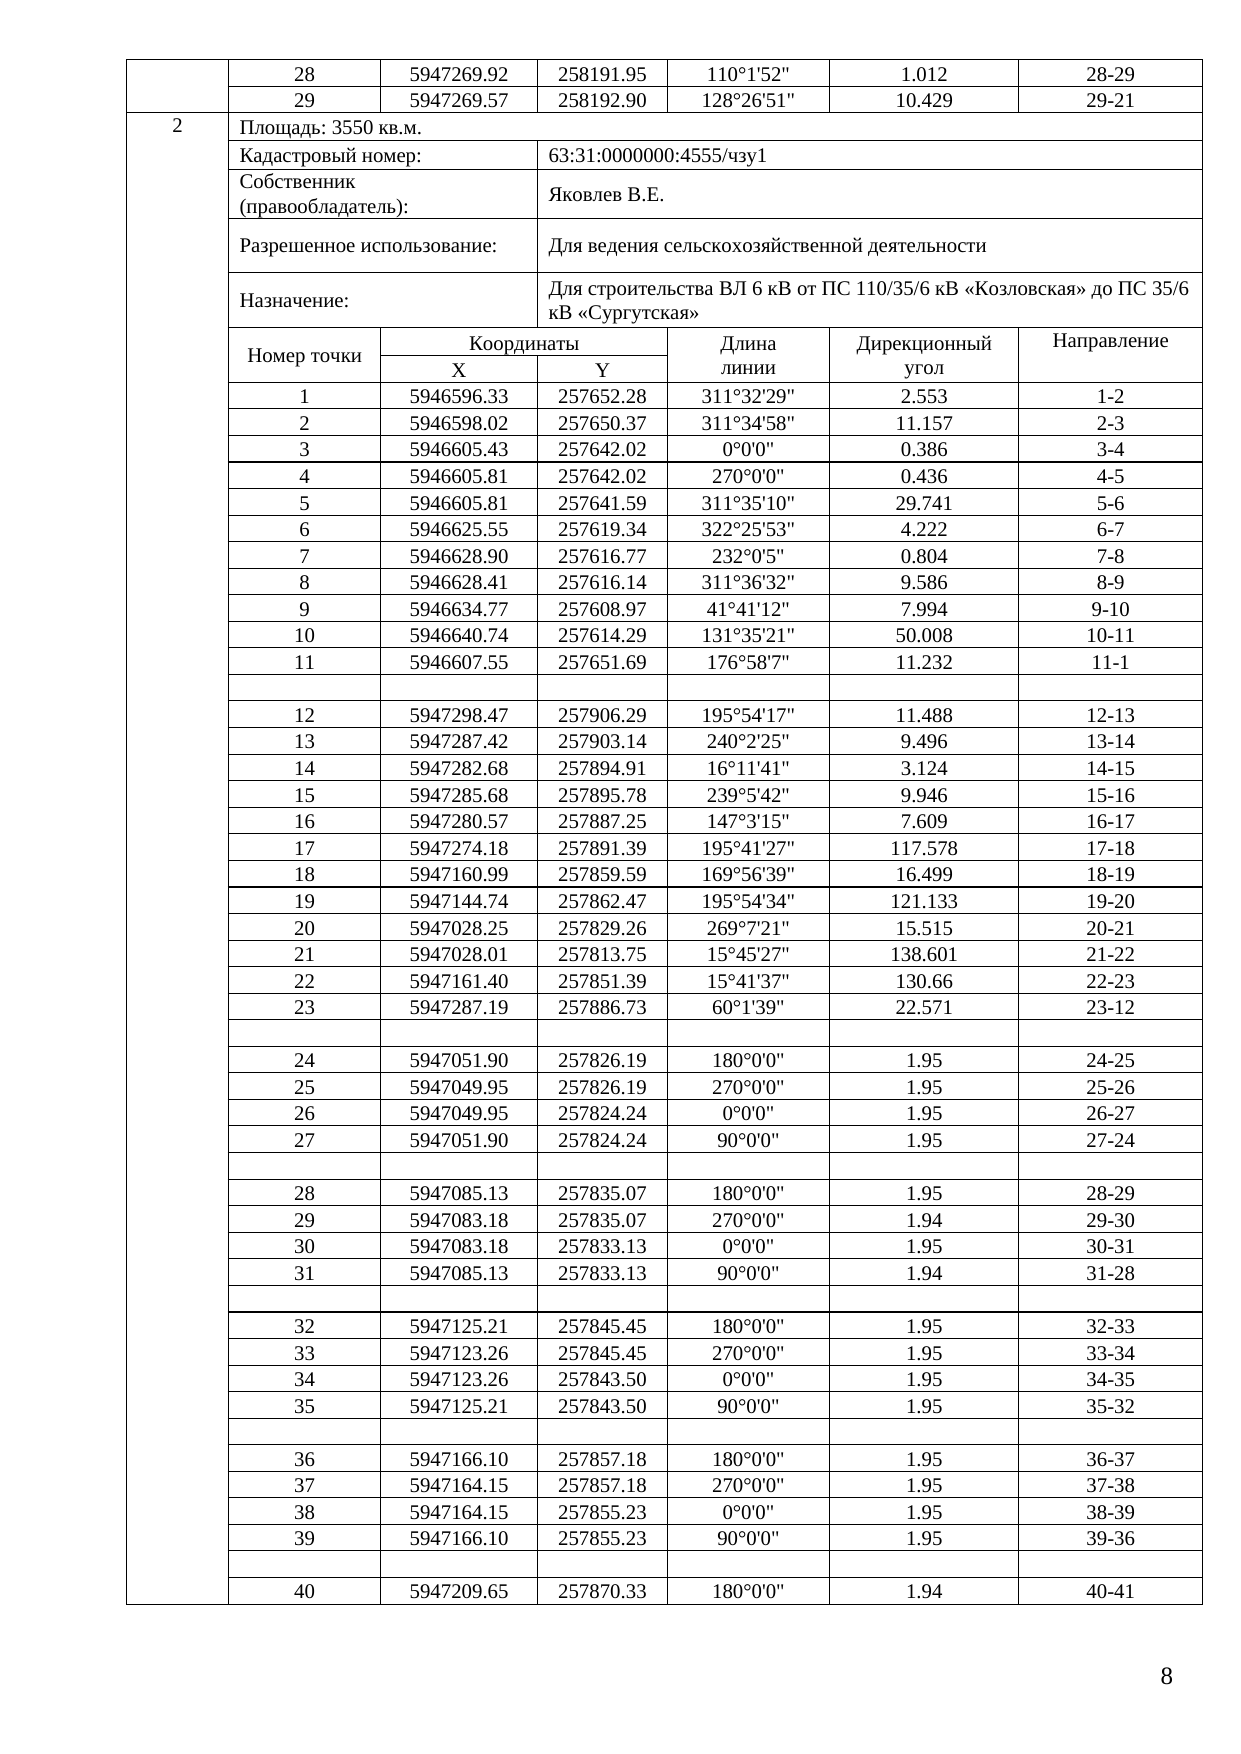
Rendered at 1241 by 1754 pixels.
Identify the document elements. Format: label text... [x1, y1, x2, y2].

table_cell 14 [229, 755, 380, 780]
table_cell 5946596.33 [381, 383, 537, 408]
table_cell 257903.14 [538, 728, 667, 753]
table_cell 5947051.90 [381, 1047, 537, 1072]
table_cell 5947123.26 [381, 1366, 537, 1391]
table_cell 18-19 [1019, 861, 1202, 886]
table_cell 257650.37 [538, 409, 667, 435]
table_cell 138.601 [830, 941, 1018, 966]
table_cell 11.232 [830, 648, 1018, 674]
table_cell 26 [229, 1100, 380, 1125]
table_cell 26-27 [1019, 1100, 1202, 1125]
table_cell 1.94 [830, 1259, 1018, 1285]
table_cell 5947282.68 [381, 755, 537, 780]
table_cell 29 [229, 1206, 380, 1232]
table_cell 90°0'0" [668, 1392, 829, 1418]
table_cell 2.553 [830, 383, 1018, 408]
table_cell 1.95 [830, 1100, 1018, 1125]
table_cell 311°32'29" [668, 383, 829, 408]
table_cell 5947269.92 [381, 60, 537, 86]
table_cell [381, 1419, 537, 1444]
table_cell 29 [229, 87, 380, 112]
table_cell 15°41'37" [668, 967, 829, 993]
table_cell 22-23 [1019, 967, 1202, 993]
table_cell 3.124 [830, 755, 1018, 780]
table_cell 180°0'0" [668, 1445, 829, 1471]
table_cell 5947085.13 [381, 1180, 537, 1205]
table_cell 7.994 [830, 595, 1018, 621]
table_cell 5947144.74 [381, 888, 537, 913]
table_cell 180°0'0" [668, 1047, 829, 1072]
table_cell 0.436 [830, 463, 1018, 488]
table_cell 5947166.10 [381, 1525, 537, 1550]
table_cell 5947125.21 [381, 1313, 537, 1338]
table_cell 5946628.90 [381, 542, 537, 568]
table_cell 41°41'12" [668, 595, 829, 621]
table_cell 34-35 [1019, 1366, 1202, 1391]
table_cell [381, 1020, 537, 1046]
table_cell 50.008 [830, 622, 1018, 647]
table_cell X [381, 356, 537, 382]
table_cell 20 [229, 914, 380, 939]
table_cell 257642.02 [538, 463, 667, 488]
table_cell 0°0'0" [668, 1498, 829, 1524]
table_cell 27 [229, 1126, 380, 1152]
table_cell 5946634.77 [381, 595, 537, 621]
table_cell 3 [229, 436, 380, 461]
table_cell 258192.90 [538, 87, 667, 112]
table_cell 22.571 [830, 994, 1018, 1019]
table_cell [229, 1020, 380, 1046]
table_cell 5947083.18 [381, 1206, 537, 1232]
table_cell Собственник (правообладатель): [229, 170, 537, 218]
table_cell 257857.18 [538, 1445, 667, 1471]
table_cell 63:31:0000000:4555/чзу1 [538, 141, 1202, 168]
table_cell 9.586 [830, 569, 1018, 594]
table_cell 257855.23 [538, 1525, 667, 1550]
table_cell 23-12 [1019, 994, 1202, 1019]
table_cell 5947269.57 [381, 87, 537, 112]
table_cell Длина линии [668, 328, 829, 382]
table_cell 257859.59 [538, 861, 667, 886]
table_cell 270°0'0" [668, 463, 829, 488]
table_cell 15-16 [1019, 781, 1202, 807]
table_cell 21 [229, 941, 380, 966]
table_cell [1019, 1286, 1202, 1311]
table_cell 38-39 [1019, 1498, 1202, 1524]
table_cell 180°0'0" [668, 1313, 829, 1338]
table_cell 4.222 [830, 516, 1018, 541]
table_cell 17-18 [1019, 834, 1202, 860]
table_cell 19 [229, 888, 380, 913]
table_cell [538, 1551, 667, 1577]
table_cell 311°34'58" [668, 409, 829, 435]
table_cell 25-26 [1019, 1073, 1202, 1099]
table_cell 257895.78 [538, 781, 667, 807]
table_cell 270°0'0" [668, 1206, 829, 1232]
table_cell 1.95 [830, 1472, 1018, 1497]
table_cell 257616.14 [538, 569, 667, 594]
table_cell 0°0'0" [668, 436, 829, 461]
table_cell 257843.50 [538, 1366, 667, 1391]
table_cell 0°0'0" [668, 1366, 829, 1391]
table_cell [668, 1286, 829, 1311]
table_cell 34 [229, 1366, 380, 1391]
table_cell 5946625.55 [381, 516, 537, 541]
table_cell 121.133 [830, 888, 1018, 913]
table_cell 110°1'52" [668, 60, 829, 86]
table_cell 9.946 [830, 781, 1018, 807]
table_cell [668, 1551, 829, 1577]
table_cell 32 [229, 1313, 380, 1338]
table_cell 1 [229, 383, 380, 408]
table_cell 257616.77 [538, 542, 667, 568]
table_cell 25 [229, 1073, 380, 1099]
table_cell 15°45'27" [668, 941, 829, 966]
table_cell 4-5 [1019, 463, 1202, 488]
table_cell [830, 1286, 1018, 1311]
table_cell [381, 1153, 537, 1178]
table_cell 36 [229, 1445, 380, 1471]
table_cell [229, 1286, 380, 1311]
table_cell 27-24 [1019, 1126, 1202, 1152]
table_cell 257642.02 [538, 436, 667, 461]
table_cell 10-11 [1019, 622, 1202, 647]
table_cell 5946605.43 [381, 436, 537, 461]
table_cell 29-30 [1019, 1206, 1202, 1232]
table_cell 0°0'0" [668, 1233, 829, 1258]
table_cell 39 [229, 1525, 380, 1550]
table_cell [668, 1153, 829, 1178]
table_cell 270°0'0" [668, 1472, 829, 1497]
table_cell [830, 1419, 1018, 1444]
table_cell 257887.25 [538, 808, 667, 833]
table_cell Разрешенное использование: [229, 219, 537, 272]
table_cell 1.95 [830, 1233, 1018, 1258]
table_cell 17 [229, 834, 380, 860]
table_cell 257608.97 [538, 595, 667, 621]
table_cell 1.95 [830, 1180, 1018, 1205]
table_cell 5947298.47 [381, 701, 537, 727]
table_cell 257845.45 [538, 1339, 667, 1364]
table_cell 60°1'39" [668, 994, 829, 1019]
table_cell 90°0'0" [668, 1259, 829, 1285]
table_cell 257833.13 [538, 1233, 667, 1258]
table_cell 257619.34 [538, 516, 667, 541]
table_cell 10 [229, 622, 380, 647]
table_cell [1019, 1153, 1202, 1178]
table_cell [668, 1020, 829, 1046]
table_cell [229, 1551, 380, 1577]
table_cell 257851.39 [538, 967, 667, 993]
table_cell Яковлев В.Е. [538, 170, 1202, 218]
table_cell 22 [229, 967, 380, 993]
table_cell 195°54'17" [668, 701, 829, 727]
table_cell 24 [229, 1047, 380, 1072]
table_cell 5947051.90 [381, 1126, 537, 1152]
table_cell 36-37 [1019, 1445, 1202, 1471]
table_cell 257862.47 [538, 888, 667, 913]
table_cell Номер точки [229, 328, 380, 382]
table_cell 195°41'27" [668, 834, 829, 860]
table_cell 180°0'0" [668, 1578, 829, 1603]
table_cell 28-29 [1019, 1180, 1202, 1205]
table_cell 257891.39 [538, 834, 667, 860]
table_cell 16.499 [830, 861, 1018, 886]
table_cell 1.95 [830, 1366, 1018, 1391]
table_cell 5947083.18 [381, 1233, 537, 1258]
table_cell 5947274.18 [381, 834, 537, 860]
table_cell 16°11'41" [668, 755, 829, 780]
table_cell 1.95 [830, 1525, 1018, 1550]
table_cell 1.95 [830, 1126, 1018, 1152]
table_cell 37 [229, 1472, 380, 1497]
table_cell 28-29 [1019, 60, 1202, 86]
table_cell 0.804 [830, 542, 1018, 568]
table_cell 23 [229, 994, 380, 1019]
table_cell 3-4 [1019, 436, 1202, 461]
table_cell Для строительства ВЛ 6 кВ от ПС 110/35/6 кВ «Козловская» до ПС 35/6 кВ «Сургутская» [538, 273, 1202, 327]
table_cell 8-9 [1019, 569, 1202, 594]
table_cell 257641.59 [538, 489, 667, 514]
table_cell 128°26'51" [668, 87, 829, 112]
table_cell 1.95 [830, 1392, 1018, 1418]
table_cell 257843.50 [538, 1392, 667, 1418]
table_cell Координаты [381, 328, 667, 355]
table_cell 5946640.74 [381, 622, 537, 647]
table_cell 90°0'0" [668, 1525, 829, 1550]
table_cell 39-36 [1019, 1525, 1202, 1550]
table_cell 169°56'39" [668, 861, 829, 886]
table_cell [1019, 675, 1202, 700]
table_cell 1.95 [830, 1047, 1018, 1072]
table_cell 311°36'32" [668, 569, 829, 594]
table_cell 11 [229, 648, 380, 674]
table_cell 270°0'0" [668, 1339, 829, 1364]
table_cell 5947085.13 [381, 1259, 537, 1285]
table_cell 30 [229, 1233, 380, 1258]
table_cell 257829.26 [538, 914, 667, 939]
table_cell 32-33 [1019, 1313, 1202, 1338]
table_cell 7.609 [830, 808, 1018, 833]
table_cell 29-21 [1019, 87, 1202, 112]
table_cell 5946605.81 [381, 463, 537, 488]
table_cell 257857.18 [538, 1472, 667, 1497]
table_cell 257870.33 [538, 1578, 667, 1603]
table_cell 35 [229, 1392, 380, 1418]
table_cell Кадастровый номер: [229, 141, 537, 168]
table_cell 5947049.95 [381, 1100, 537, 1125]
table_cell 37-38 [1019, 1472, 1202, 1497]
table_cell 1.95 [830, 1073, 1018, 1099]
table_cell 31-28 [1019, 1259, 1202, 1285]
table_cell 12 [229, 701, 380, 727]
table_cell [830, 1551, 1018, 1577]
table_cell [229, 675, 380, 700]
table_cell 20-21 [1019, 914, 1202, 939]
table_cell 1-2 [1019, 383, 1202, 408]
table_cell 13 [229, 728, 380, 753]
table_cell 11-1 [1019, 648, 1202, 674]
table_cell 6 [229, 516, 380, 541]
table_cell 130.66 [830, 967, 1018, 993]
table_cell 10.429 [830, 87, 1018, 112]
table_cell 257824.24 [538, 1100, 667, 1125]
table_cell 5947287.42 [381, 728, 537, 753]
table_cell 40-41 [1019, 1578, 1202, 1603]
table_cell 180°0'0" [668, 1180, 829, 1205]
table_cell Назначение: [229, 273, 537, 327]
table_cell [830, 675, 1018, 700]
table_cell 270°0'0" [668, 1073, 829, 1099]
table_cell 16 [229, 808, 380, 833]
table_cell 90°0'0" [668, 1126, 829, 1152]
table_cell [668, 1419, 829, 1444]
table_cell 29.741 [830, 489, 1018, 514]
table_cell [538, 675, 667, 700]
table_cell 0°0'0" [668, 1100, 829, 1125]
table_cell 257886.73 [538, 994, 667, 1019]
table_cell 257813.75 [538, 941, 667, 966]
table_cell 5946605.81 [381, 489, 537, 514]
table_cell 257652.28 [538, 383, 667, 408]
table_cell 269°7'21" [668, 914, 829, 939]
table_cell 5947161.40 [381, 967, 537, 993]
table_cell 7-8 [1019, 542, 1202, 568]
table_cell 239°5'42" [668, 781, 829, 807]
table_cell 5-6 [1019, 489, 1202, 514]
table_cell 1.95 [830, 1339, 1018, 1364]
table_cell Y [538, 356, 667, 382]
table_cell 24-25 [1019, 1047, 1202, 1072]
table_cell 257845.45 [538, 1313, 667, 1338]
table_cell 257894.91 [538, 755, 667, 780]
table_cell [668, 675, 829, 700]
table_cell 1.95 [830, 1313, 1018, 1338]
table_cell [538, 1419, 667, 1444]
table_cell 28 [229, 60, 380, 86]
table_cell 31 [229, 1259, 380, 1285]
table_cell 5947166.10 [381, 1445, 537, 1471]
table_cell [538, 1020, 667, 1046]
table_cell [381, 1286, 537, 1311]
table_cell 0.386 [830, 436, 1018, 461]
table_cell [830, 1153, 1018, 1178]
table_cell 5947209.65 [381, 1578, 537, 1603]
table_cell [830, 1020, 1018, 1046]
table_cell 311°35'10" [668, 489, 829, 514]
table_cell [1019, 1020, 1202, 1046]
table_cell 257651.69 [538, 648, 667, 674]
table_cell 35-32 [1019, 1392, 1202, 1418]
table_cell 257835.07 [538, 1180, 667, 1205]
table_cell 257906.29 [538, 701, 667, 727]
table_cell Направление [1019, 328, 1202, 382]
table_cell 2 [229, 409, 380, 435]
table_cell 5946607.55 [381, 648, 537, 674]
table_cell 240°2'25" [668, 728, 829, 753]
table_cell 257833.13 [538, 1259, 667, 1285]
table_cell 5947285.68 [381, 781, 537, 807]
table_cell [538, 1286, 667, 1311]
table_cell 176°58'7" [668, 648, 829, 674]
table_cell 117.578 [830, 834, 1018, 860]
table_cell 15.515 [830, 914, 1018, 939]
table_cell 257614.29 [538, 622, 667, 647]
table_cell 11.157 [830, 409, 1018, 435]
table_cell 257826.19 [538, 1073, 667, 1099]
table_cell 18 [229, 861, 380, 886]
table_cell [381, 1551, 537, 1577]
table_cell 258191.95 [538, 60, 667, 86]
table_cell [229, 1153, 380, 1178]
table_cell 5947287.19 [381, 994, 537, 1019]
table_cell 5 [229, 489, 380, 514]
table_cell 131°35'21" [668, 622, 829, 647]
table_cell 5947125.21 [381, 1392, 537, 1418]
table_cell 4 [229, 463, 380, 488]
table_cell 147°3'15" [668, 808, 829, 833]
table_cell 5947280.57 [381, 808, 537, 833]
table_cell [229, 1419, 380, 1444]
table_cell 257826.19 [538, 1047, 667, 1072]
table_cell 16-17 [1019, 808, 1202, 833]
table_cell 1.95 [830, 1498, 1018, 1524]
table_cell 19-20 [1019, 888, 1202, 913]
table_cell 1.95 [830, 1445, 1018, 1471]
table_cell 1.94 [830, 1206, 1018, 1232]
table_cell 195°54'34" [668, 888, 829, 913]
table_cell 14-15 [1019, 755, 1202, 780]
table_cell 5947164.15 [381, 1472, 537, 1497]
table_cell 257855.23 [538, 1498, 667, 1524]
table_cell 33-34 [1019, 1339, 1202, 1364]
table_cell [381, 675, 537, 700]
table_cell Для ведения сельскохозяйственной деятельности [538, 219, 1202, 272]
table_cell 2-3 [1019, 409, 1202, 435]
table_cell 11.488 [830, 701, 1018, 727]
table_cell 9-10 [1019, 595, 1202, 621]
table_cell 2 [127, 113, 228, 1603]
table_cell 28 [229, 1180, 380, 1205]
table_cell 1.94 [830, 1578, 1018, 1603]
table_cell 5947123.26 [381, 1339, 537, 1364]
table_cell 232°0'5" [668, 542, 829, 568]
table_cell 5947028.25 [381, 914, 537, 939]
table_cell 5947160.99 [381, 861, 537, 886]
table_cell 322°25'53" [668, 516, 829, 541]
table_cell 40 [229, 1578, 380, 1603]
table_cell 5947164.15 [381, 1498, 537, 1524]
table_cell 12-13 [1019, 701, 1202, 727]
table_cell Дирекционный угол [830, 328, 1018, 382]
table_cell 8 [229, 569, 380, 594]
table_cell 33 [229, 1339, 380, 1364]
table_cell [1019, 1551, 1202, 1577]
table_cell 5946598.02 [381, 409, 537, 435]
table_cell Площадь: 3550 кв.м. [229, 113, 1202, 140]
table_cell 30-31 [1019, 1233, 1202, 1258]
table_cell 5947028.01 [381, 941, 537, 966]
table_cell 9 [229, 595, 380, 621]
table_cell 15 [229, 781, 380, 807]
table_cell 5947049.95 [381, 1073, 537, 1099]
table_cell 21-22 [1019, 941, 1202, 966]
table_cell 5946628.41 [381, 569, 537, 594]
table_cell 257835.07 [538, 1206, 667, 1232]
table_cell 6-7 [1019, 516, 1202, 541]
table_cell 9.496 [830, 728, 1018, 753]
table_cell 7 [229, 542, 380, 568]
table_cell 257824.24 [538, 1126, 667, 1152]
table_cell [1019, 1419, 1202, 1444]
table_cell 13-14 [1019, 728, 1202, 753]
table_cell 38 [229, 1498, 380, 1524]
table_cell [538, 1153, 667, 1178]
table_cell 1.012 [830, 60, 1018, 86]
